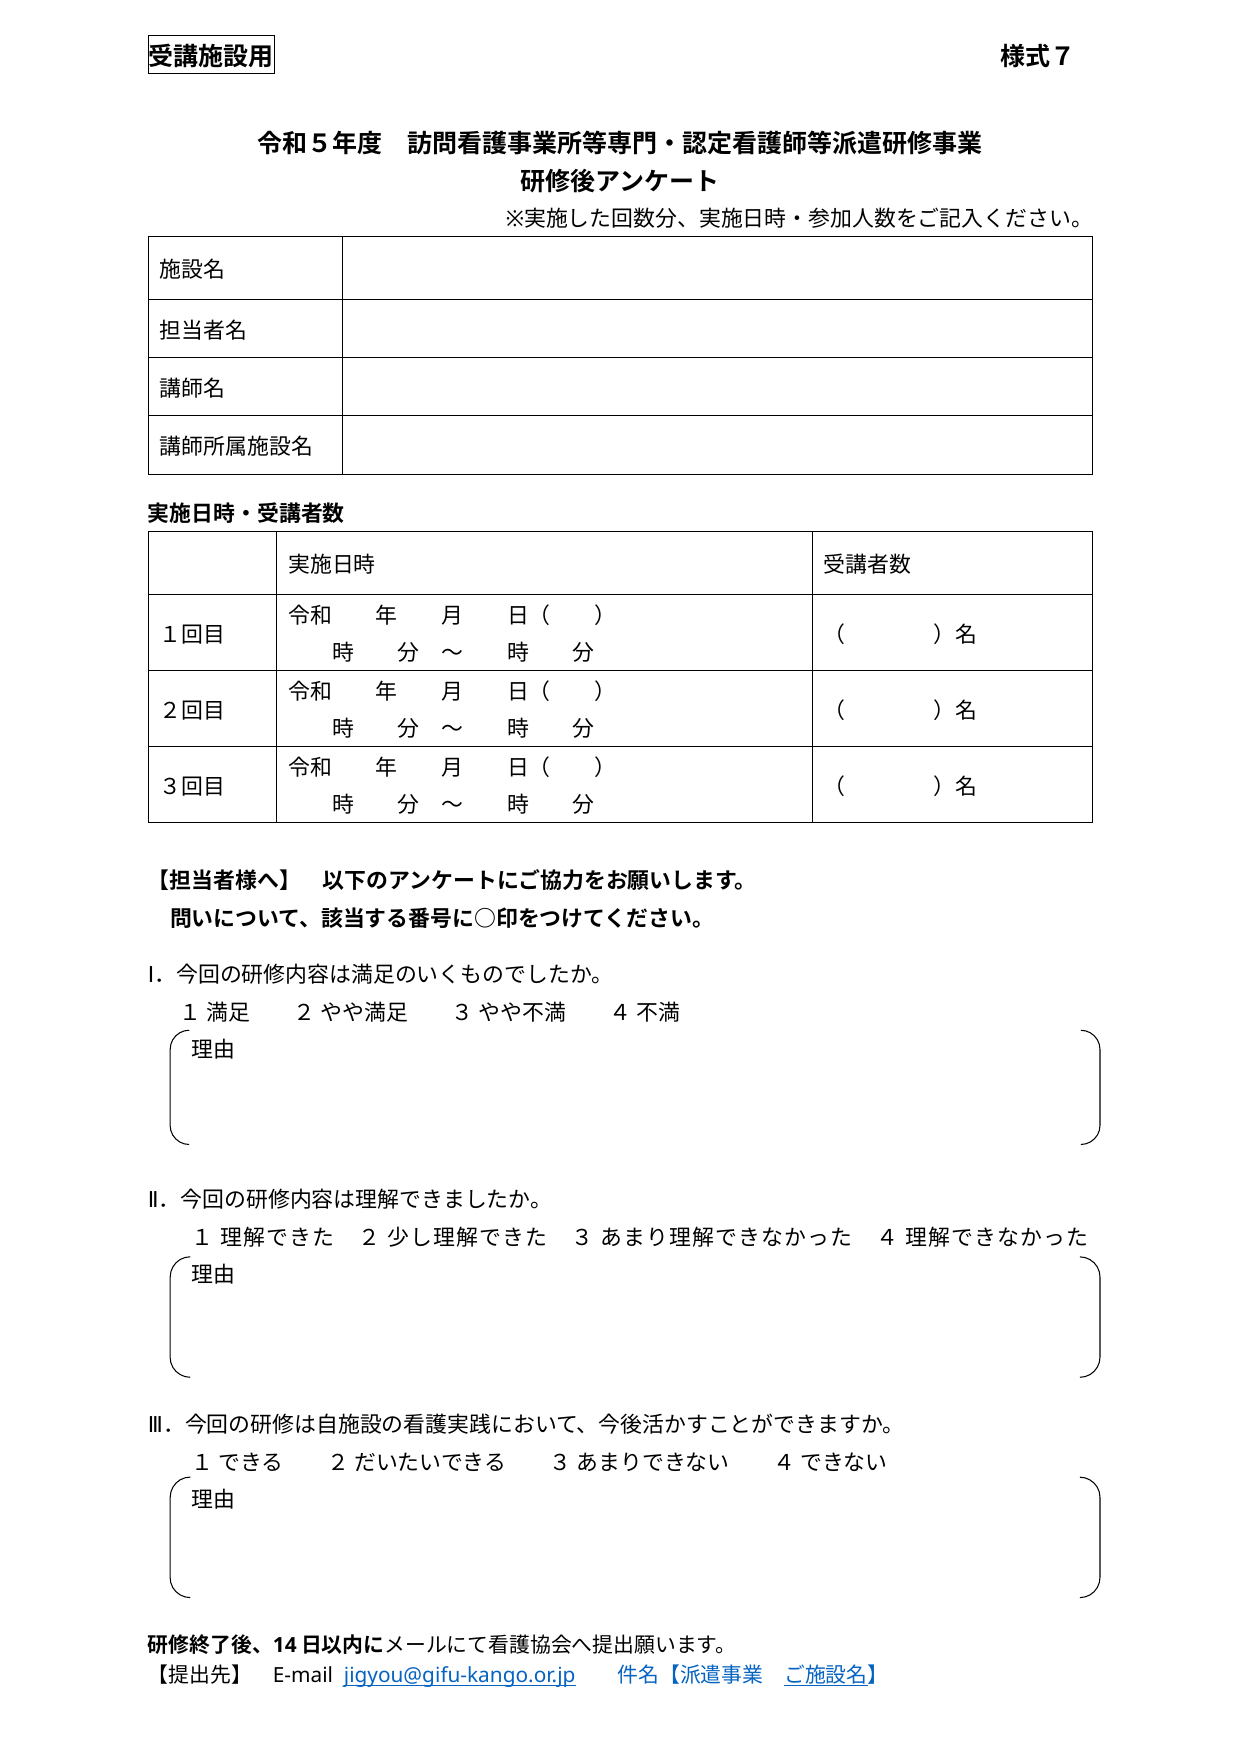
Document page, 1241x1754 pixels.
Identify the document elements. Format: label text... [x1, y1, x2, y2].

table_cell [343, 416, 1092, 474]
table_cell [343, 358, 1092, 415]
table_header 受講者数 [813, 532, 1092, 594]
text Ⅰ．今回の研修内容は満足のいくものでしたか。 [148, 954, 1092, 992]
table_cell （ ）名 [813, 747, 1092, 822]
text ※実施した回数分、実施日時・参加人数をご記入ください。 [148, 198, 1092, 236]
text Ⅱ．今回の研修内容は理解できましたか。 [148, 1179, 1092, 1217]
table_header 実施日時 [277, 532, 812, 594]
text １ 満足 ２ やや満足 ３ やや不満 ４ 不満 [148, 992, 1092, 1029]
table_cell （ ）名 [813, 595, 1092, 670]
table_cell ２回目 [149, 671, 276, 746]
text 理由 [148, 1029, 186, 1067]
text 研修後アンケート [148, 161, 1092, 198]
table_cell [343, 300, 1092, 357]
table_header 施設名 [149, 237, 342, 299]
text １ 理解できた ２ 少し理解できた ３ あまり理解できなかった ４ 理解できなかった 理由 [191, 1217, 1092, 1292]
table_cell 令和 年 月 日（ ） 時 分 ～ 時 分 [277, 595, 812, 670]
text 理由 [171, 1479, 1092, 1517]
table_cell 講師名 [149, 358, 342, 415]
table_cell 講師所属施設名 [149, 416, 342, 474]
table_header [343, 237, 1092, 299]
text 問いについて、該当する番号に○印をつけてください。 [148, 898, 1092, 936]
text 【担当者様へ】 以下のアンケートにご協力をお願いします。 [148, 861, 1092, 898]
table_header [149, 532, 276, 594]
table_cell （ ）名 [813, 671, 1092, 746]
text １ できる ２ だいたいできる ３ あまりできない ４ できない [148, 1442, 1092, 1479]
text 実施日時・受講者数 [148, 493, 1092, 531]
table_cell 担当者名 [149, 300, 342, 357]
text 理由 [148, 1479, 179, 1517]
table_cell １回目 [149, 595, 276, 670]
text 令和５年度 訪問看護事業所等専門・認定看護師等派遣研修事業 [148, 123, 1092, 161]
text Ⅲ．今回の研修は自施設の看護実践において、今後活かすことができますか。 [148, 1404, 1092, 1442]
text 理由 [171, 1029, 1092, 1067]
table_cell ３回目 [149, 747, 276, 822]
table_cell 令和 年 月 日（ ） 時 分 ～ 時 分 [277, 671, 812, 746]
table_cell 令和 年 月 日（ ） 時 分 ～ 時 分 [277, 747, 812, 822]
